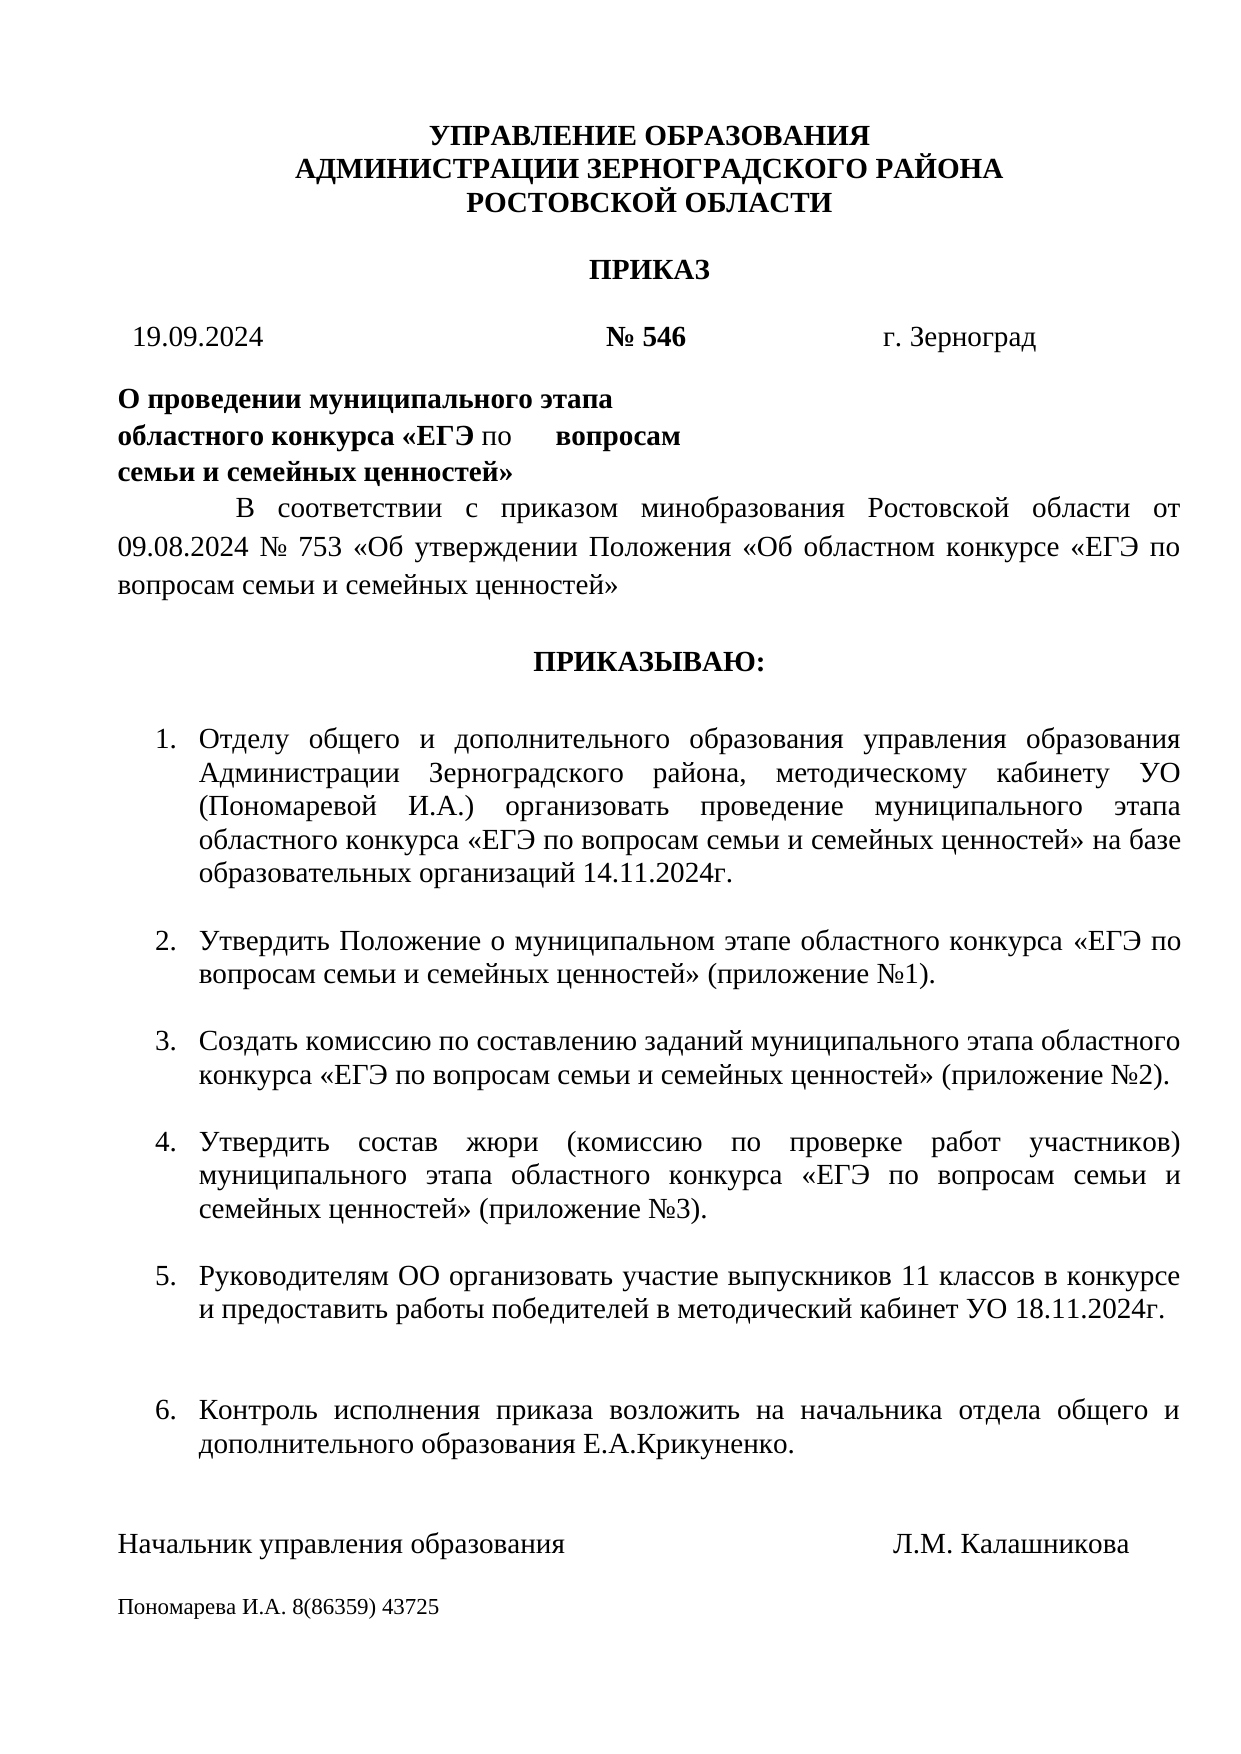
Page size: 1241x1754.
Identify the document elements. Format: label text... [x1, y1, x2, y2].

list Контроль исполнения приказа возложить на начальника отдела общего и дополнительного образования Е.А.Крикуненко. [155, 1392, 1181, 1459]
subtitle О проведении муниципального этапа [117, 382, 708, 415]
text ПРИКАЗЫВАЮ: [117, 644, 1181, 678]
list Утвердить состав жюри (комиссию по проверке работ участников) муниципального этапа областного конкурса «ЕГЭ по вопросам семьи и семейных ценностей» (приложение №3). [155, 1124, 1181, 1224]
list Отделу общего и дополнительного образования управления образования Администрации Зерноградского района, методическому кабинету УО (Пономаревой И.А.) организовать проведение муниципального этапа областного конкурса «ЕГЭ по вопросам семьи и семейных ценностей» на базе образовательных организаций 14.11.2024г. [155, 721, 1181, 889]
text Пономарева И.А. 8(86359) 43725 [117, 1593, 1181, 1620]
subtitle областного конкурса «ЕГЭ по вопросам семьи и семейных ценностей» [117, 418, 708, 487]
list Создать комиссию по составлению заданий муниципального этапа областного конкурса «ЕГЭ по вопросам семьи и семейных ценностей» (приложение №2). [155, 1023, 1181, 1090]
text 19.09.2024 № 546 г. Зерноград [117, 319, 1181, 353]
text ПРИКАЗ [117, 252, 1181, 286]
text УПРАВЛЕНИЕ ОБРАЗОВАНИЯ [117, 118, 1181, 152]
text В соответствии с приказом минобразования Ростовской области от 09.08.2024 № 753 «Об утверждении Положения «Об областном конкурсе «ЕГЭ по вопросам семьи и семейных ценностей» [117, 490, 1181, 601]
list Утвердить Положение о муниципальном этапе областного конкурса «ЕГЭ по вопросам семьи и семейных ценностей» (приложение №1). [155, 923, 1181, 990]
text Начальник управления образования Л.М. Калашникова [117, 1526, 1181, 1560]
text РОСТОВСКОЙ ОБЛАСТИ [117, 185, 1181, 219]
text АДМИНИСТРАЦИИ ЗЕРНОГРАДСКОГО РАЙОНА [117, 152, 1181, 185]
list Руководителям ОО организовать участие выпускников 11 классов в конкурсе и предоставить работы победителей в методический кабинет УО 18.11.2024г. [155, 1258, 1181, 1325]
